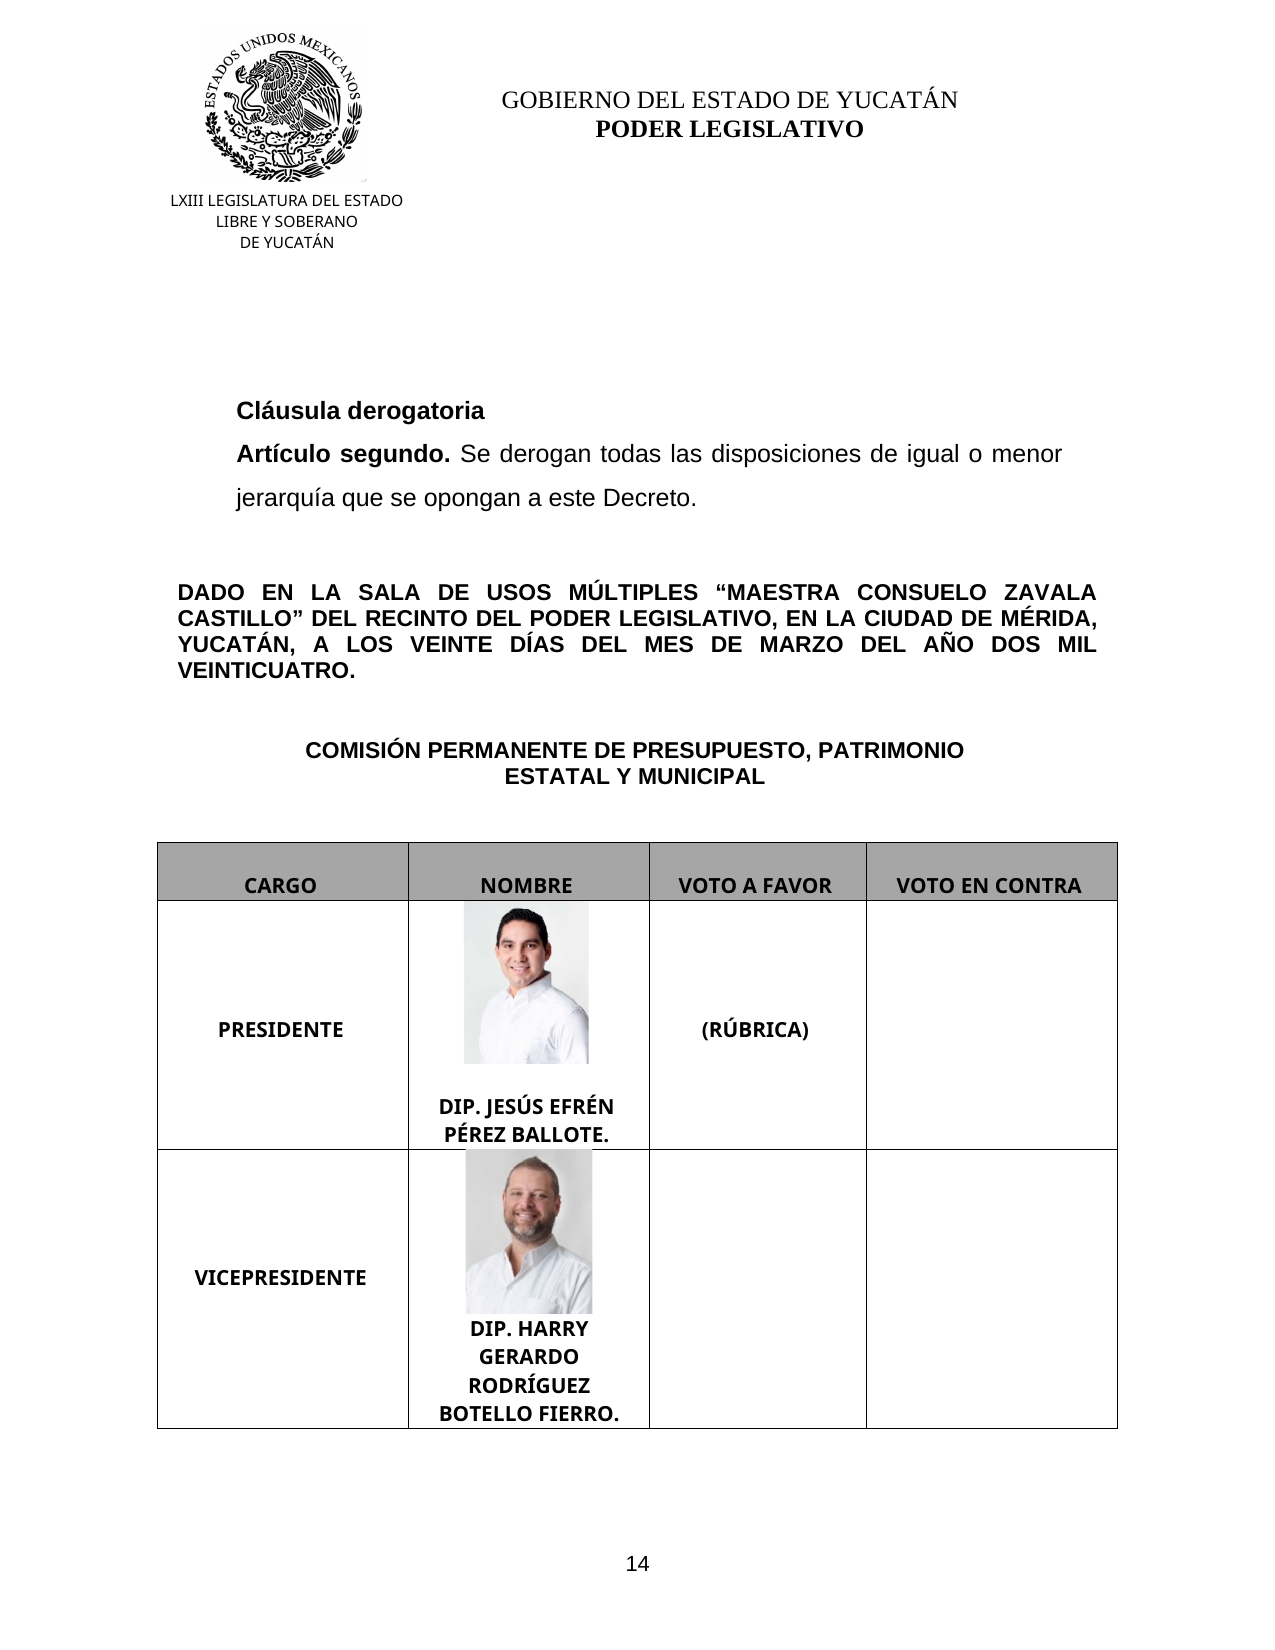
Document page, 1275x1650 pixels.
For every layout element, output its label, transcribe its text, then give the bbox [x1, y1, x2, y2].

text DADO EN LA SALA DE USOS MÚLTIPLES “MAESTRA CONSUELO ZAVALA CASTILLO” DEL RECINTO DEL PODER LEGISLATIVO, EN LA CIUDAD DE MÉRIDA, YUCATÁN, A LOS VEINTE DÍAS DEL MES DE MARZO DEL AÑO DOS MIL VEINTICUATRO. [177, 578, 1098, 684]
text COMISIÓN PERMANENTE DE PRESUPUESTO, PATRIMONIO [178, 737, 1091, 763]
table_header VOTO A FAVOR [650, 843, 866, 900]
table_cell [650, 1150, 866, 1428]
text ESTATAL Y MUNICIPAL [178, 763, 1091, 789]
text Artículo segundo. Se derogan todas las disposiciones de igual o menor jerarquía que se opongan a este Decreto. [236, 439, 1063, 511]
table_cell (RÚBRICA) [650, 901, 866, 1149]
table_header VOTO EN CONTRA [867, 843, 1117, 900]
picture [465, 1149, 593, 1314]
table_cell PRESIDENTE [158, 901, 408, 1149]
picture [463, 901, 589, 1064]
table_header CARGO [158, 843, 408, 900]
text Cláusula derogatoria [236, 396, 1063, 425]
picture [199, 23, 368, 181]
table_header nombre [409, 843, 649, 900]
table_cell DIP. HARRY GERARDO RODRÍGUEZ BOTELLO FIERRO. [409, 1150, 649, 1428]
table_cell [867, 901, 1117, 1149]
table_cell DIP. Jesús Efrén Pérez Ballote. [409, 901, 649, 1149]
table_cell [867, 1150, 1117, 1428]
table_cell VICEPRESIDENTE [158, 1150, 408, 1428]
